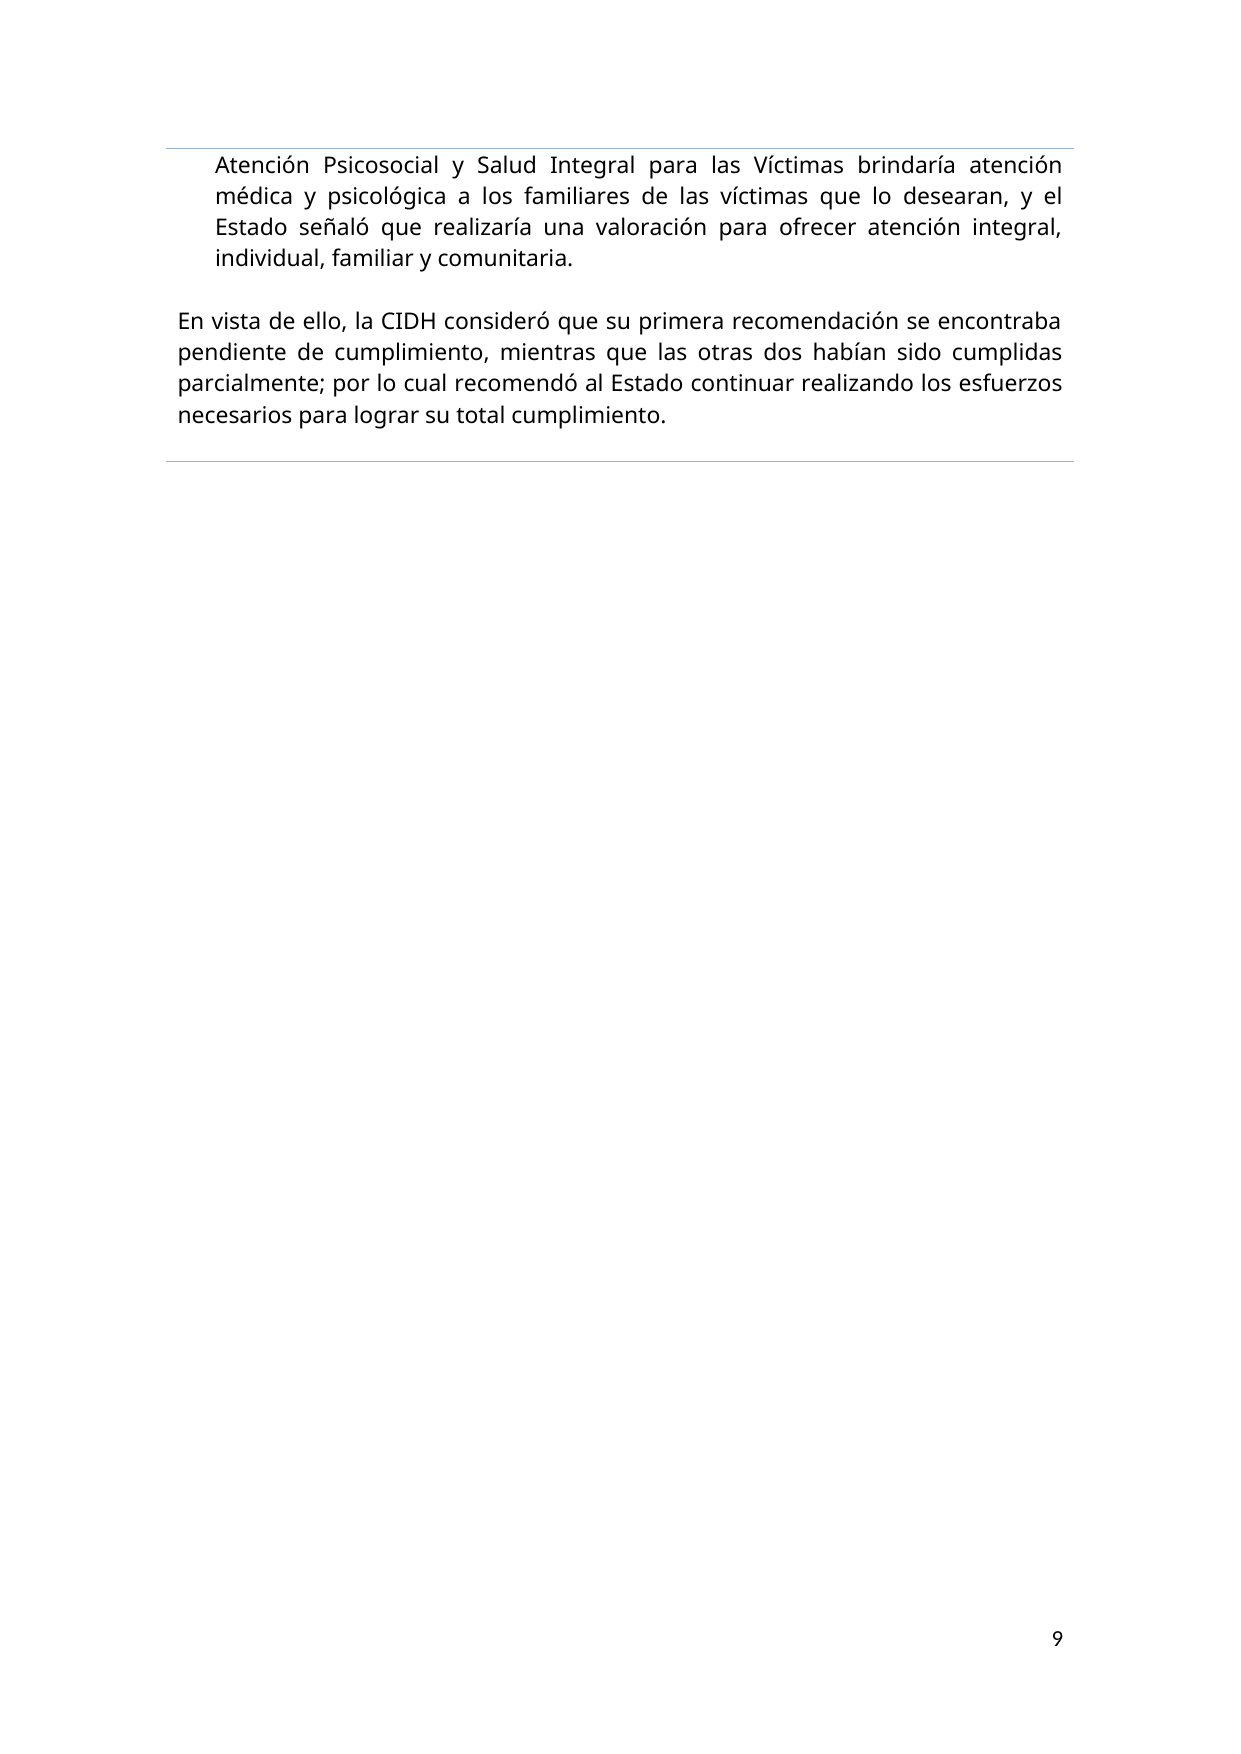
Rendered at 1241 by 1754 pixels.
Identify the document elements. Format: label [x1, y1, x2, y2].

table_cell [166, 149, 1074, 461]
